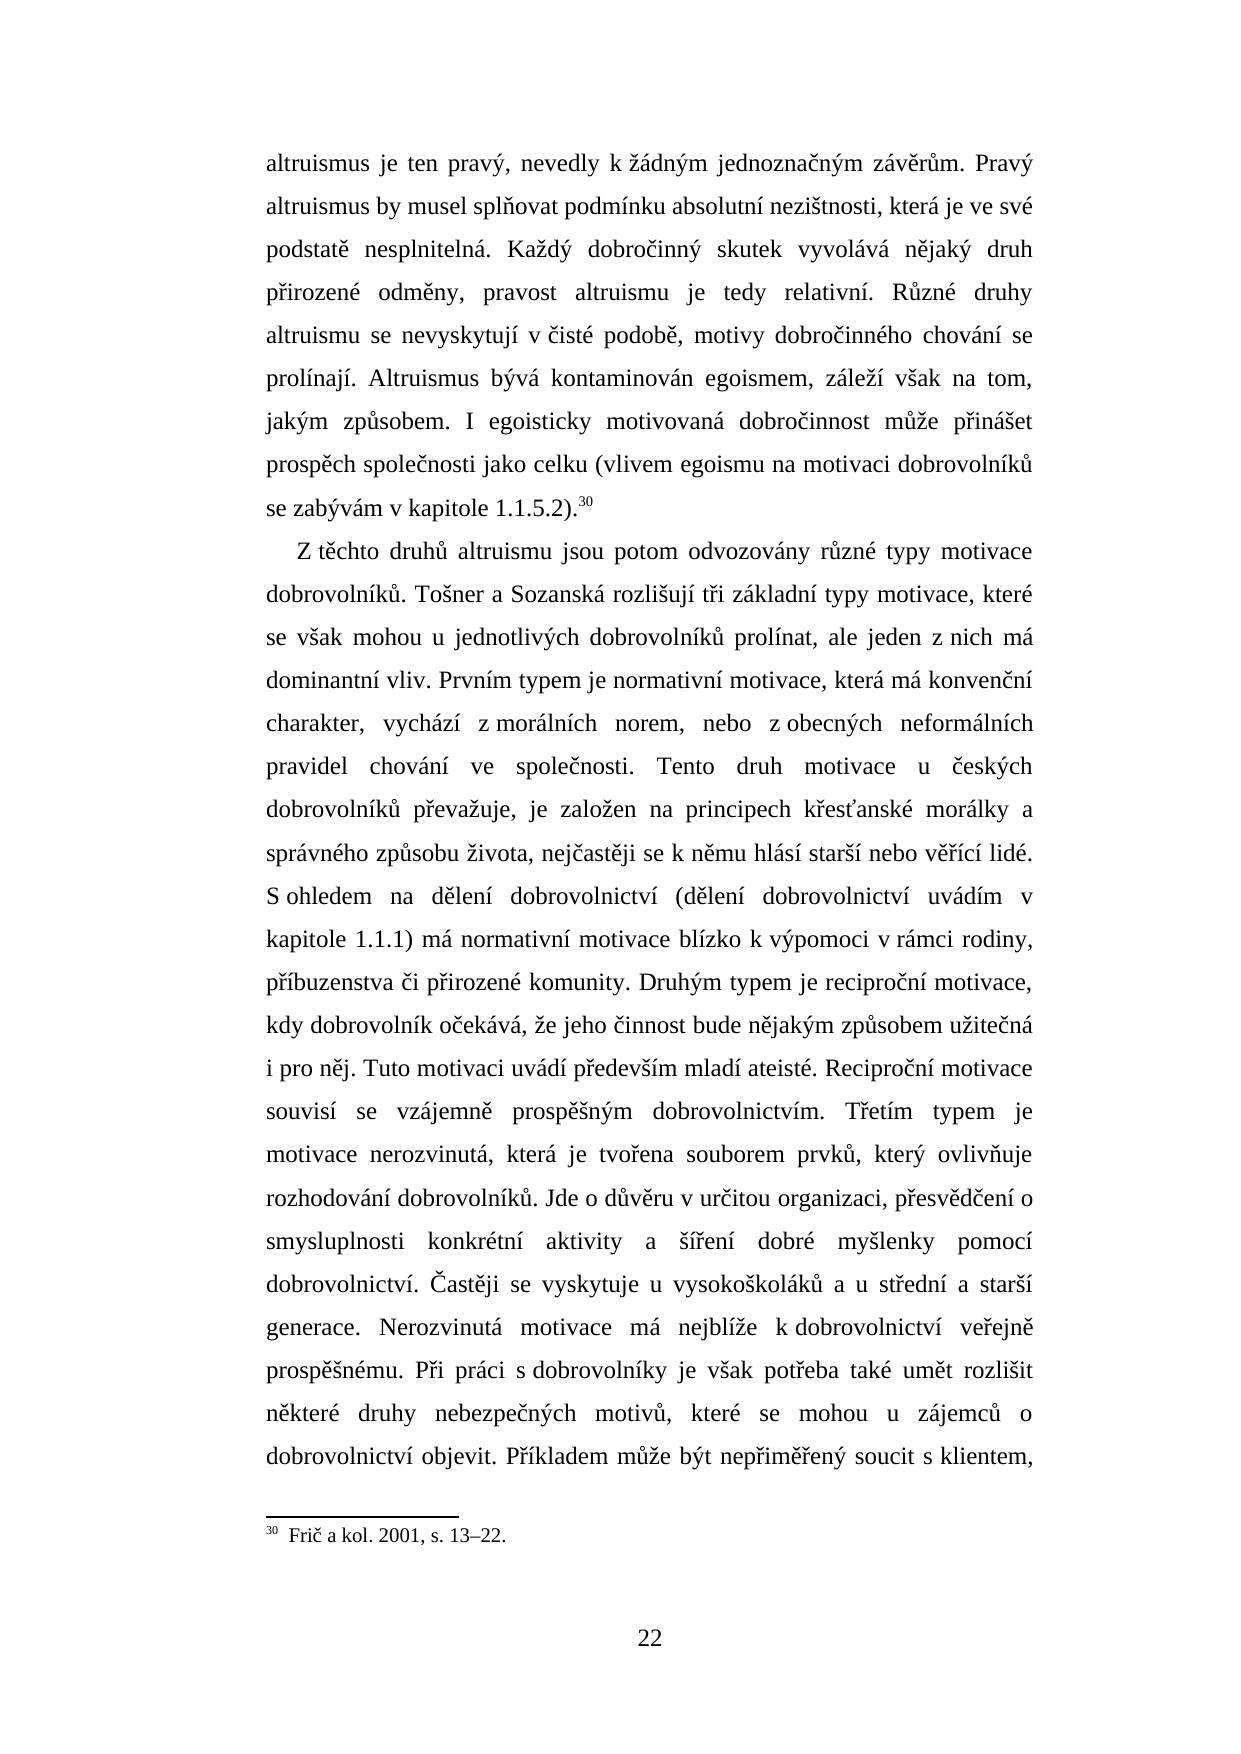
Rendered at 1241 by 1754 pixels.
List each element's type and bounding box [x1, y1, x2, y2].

list [266, 148, 1033, 521]
list [266, 536, 1033, 1470]
